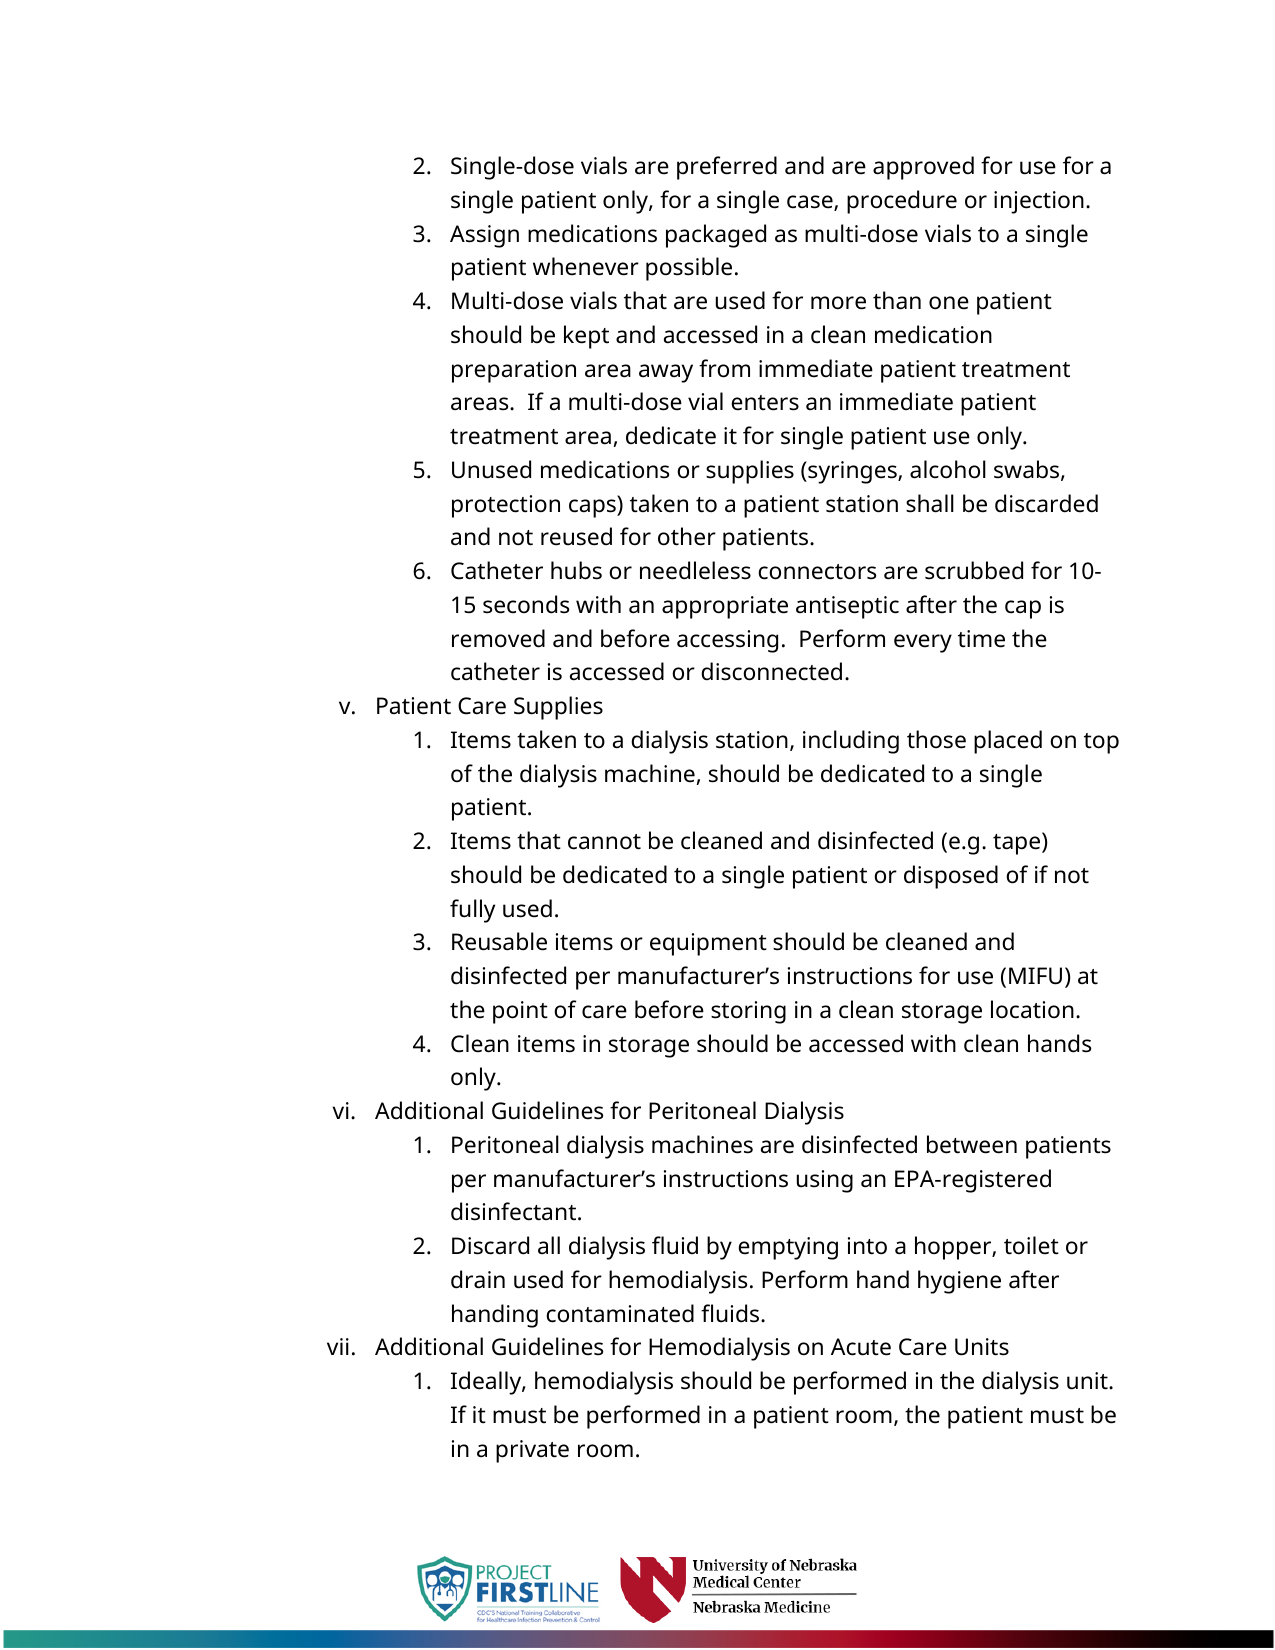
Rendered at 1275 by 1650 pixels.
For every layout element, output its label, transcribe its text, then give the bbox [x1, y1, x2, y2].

picture [0, 1553, 1275, 1649]
list Unused medications or supplies (syringes, alcohol swabs, protection caps) taken to a patient station shall be discarded and not reused for other patients. [412, 454, 1125, 552]
list Discard all dialysis fluid by emptying into a hopper, toilet or drain used for hemodialysis. Perform hand hygiene after handing contaminated fluids. [412, 1230, 1125, 1329]
list Patient Care Supplies [356, 690, 1125, 721]
list Additional Guidelines for Peritoneal Dialysis [356, 1095, 1125, 1126]
list Assign medications packaged as multi-dose vials to a single patient whenever possible. [412, 217, 1125, 282]
list Items taken to a dialysis station, including those placed on top of the dialysis machine, should be dedicated to a single patient. [412, 724, 1125, 822]
list Catheter hubs or needleless connectors are scrubbed for 10-15 seconds with an appropriate antiseptic after the cap is removed and before accessing. Perform every time the catheter is accessed or disconnected. [412, 555, 1125, 687]
list Single-dose vials are preferred and are approved for use for a single patient only, for a single case, procedure or injection. [412, 150, 1125, 215]
list Ideally, hemodialysis should be performed in the dialysis unit. If it must be performed in a patient room, the patient must be in a private room. [412, 1365, 1125, 1464]
list Multi-dose vials that are used for more than one patient should be kept and accessed in a clean medication preparation area away from immediate patient treatment areas. If a multi-dose vial enters an immediate patient treatment area, dedicate it for single patient use only. [412, 285, 1125, 451]
list Items that cannot be cleaned and disinfected (e.g. tape) should be dedicated to a single patient or disposed of if not fully used. [412, 825, 1125, 924]
list Reusable items or equipment should be cleaned and disinfected per manufacturer’s instructions for use (MIFU) at the point of care before storing in a clean storage location. [412, 926, 1125, 1025]
list Peritoneal dialysis machines are disinfected between patients per manufacturer’s instructions using an EPA-registered disinfectant. [412, 1129, 1125, 1227]
list Additional Guidelines for Hemodialysis on Acute Care Units [356, 1331, 1125, 1362]
list Clean items in storage should be accessed with clean hands only. [412, 1027, 1125, 1092]
